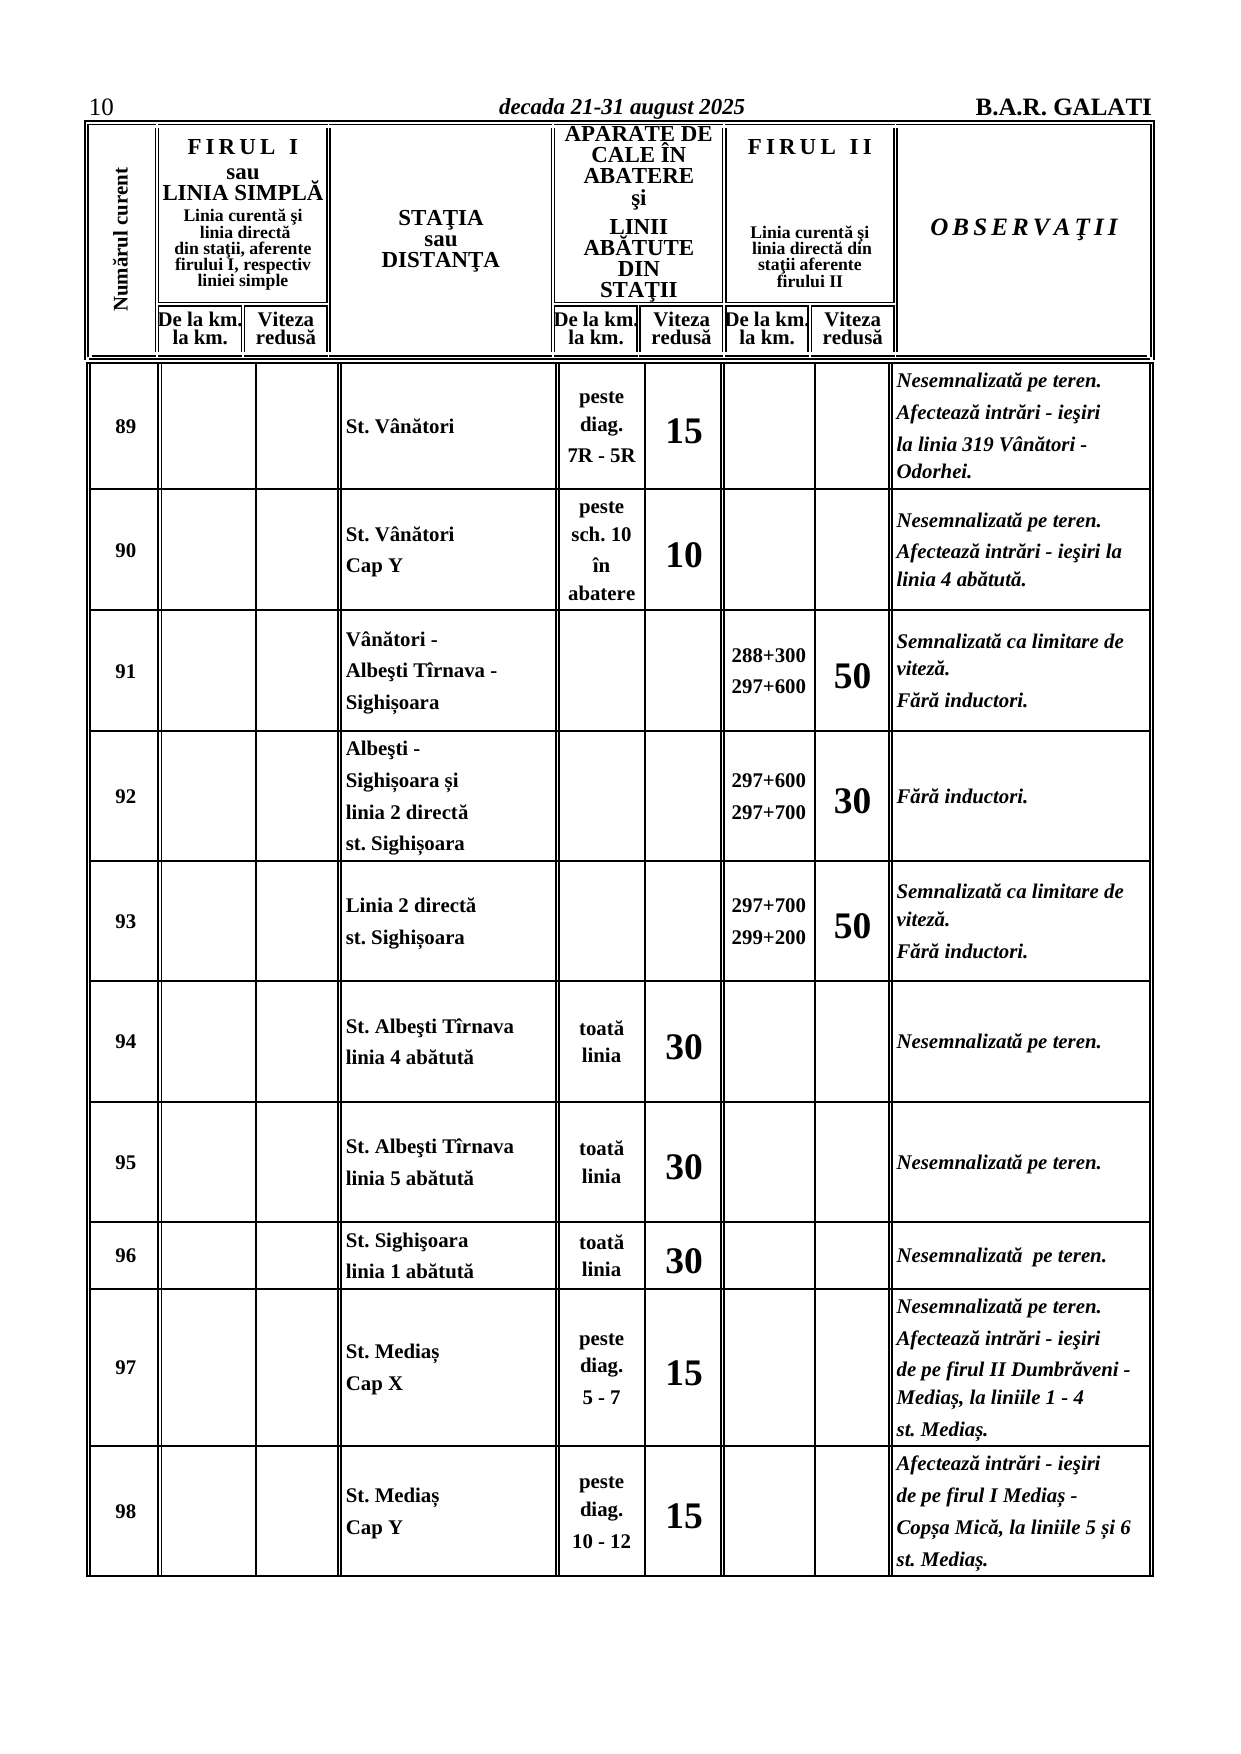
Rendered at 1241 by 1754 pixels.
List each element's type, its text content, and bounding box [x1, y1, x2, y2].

table_cell [162, 1290, 255, 1445]
table_cell [91, 732, 157, 860]
table_cell [162, 364, 255, 488]
table_cell [91, 1290, 157, 1445]
table_cell [162, 862, 255, 980]
table_cell [725, 1103, 814, 1221]
table_cell [91, 1447, 157, 1575]
table_cell St. Vânători [342, 364, 555, 488]
table_cell [257, 732, 337, 860]
table_cell Nesemnalizată pe teren. Afectează intrări - ieşiri la linia 4 abătută. [893, 490, 1149, 609]
table_cell [257, 862, 337, 980]
table_cell Semnalizată ca limitare de viteză. Fără inductori. [893, 611, 1149, 730]
table_cell peste diag. 10 - 12 [560, 1447, 644, 1575]
table_cell [91, 862, 157, 980]
table_cell toată linia [560, 1103, 644, 1221]
table_cell [162, 982, 255, 1101]
table_cell [725, 490, 814, 609]
table_cell [560, 862, 644, 980]
table_cell [91, 1223, 157, 1288]
table_cell [816, 490, 888, 609]
table_cell [162, 1103, 255, 1221]
table_cell 30 [646, 982, 720, 1101]
table_cell Albeşti - Sighișoara și linia 2 directă st. Sighișoara [342, 732, 555, 860]
table_cell [91, 982, 157, 1101]
table_cell Nesemnalizată pe teren. [893, 1103, 1149, 1221]
table_cell St. Mediaș Cap X [342, 1290, 555, 1445]
table_cell [257, 1103, 337, 1221]
table_cell [646, 611, 720, 730]
table_cell [560, 611, 644, 730]
table_cell Linia 2 directă st. Sighișoara [342, 862, 555, 980]
table_cell Nesemnalizată pe teren. [893, 1223, 1149, 1288]
table_cell Nesemnalizată pe teren. [893, 982, 1149, 1101]
table_cell [91, 1103, 157, 1221]
table_cell 50 [816, 862, 888, 980]
table_cell [560, 732, 644, 860]
table_cell [646, 732, 720, 860]
table_cell [257, 364, 337, 488]
table_cell [725, 1290, 814, 1445]
table_cell [162, 490, 255, 609]
table_cell peste sch. 10 în abatere [560, 490, 644, 609]
table_cell Fără inductori. [893, 732, 1149, 860]
table_cell [725, 1223, 814, 1288]
table_cell [91, 490, 157, 609]
table_cell [816, 1447, 888, 1575]
table_cell 297+600 297+700 [725, 732, 814, 860]
table_cell [725, 982, 814, 1101]
table_cell [162, 611, 255, 730]
table_cell peste diag. 5 - 7 [560, 1290, 644, 1445]
table_cell [91, 611, 157, 730]
table_cell [162, 1223, 255, 1288]
table_cell 288+300 297+600 [725, 611, 814, 730]
table_cell 15 [646, 1447, 720, 1575]
table_cell 30 [646, 1223, 720, 1288]
table_cell [816, 982, 888, 1101]
table_cell [816, 1223, 888, 1288]
table_cell [725, 1447, 814, 1575]
table_cell St. Sighişoara linia 1 abătută [342, 1223, 555, 1288]
table_cell Afectează intrări - ieşiri de pe firul I Mediaș - Copșa Mică, la liniile 5 și 6 st. Mediaș. [893, 1447, 1149, 1575]
table_cell [816, 1290, 888, 1445]
table_cell [257, 982, 337, 1101]
table_cell 10 [646, 490, 720, 609]
table_cell toată linia [560, 1223, 644, 1288]
table_cell 297+700 299+200 [725, 862, 814, 980]
table_cell [816, 364, 888, 488]
table_cell Nesemnalizată pe teren. Afectează intrări - ieşiri de pe firul II Dumbrăveni - Mediaș, la liniile 1 - 4 st. Mediaș. [893, 1290, 1149, 1445]
table_cell 50 [816, 611, 888, 730]
table_cell St. Albeşti Tîrnava linia 5 abătută [342, 1103, 555, 1221]
table_cell St. Mediaș Cap Y [342, 1447, 555, 1575]
table_cell 30 [646, 1103, 720, 1221]
table_cell [257, 1447, 337, 1575]
table_cell 30 [816, 732, 888, 860]
table_cell [257, 611, 337, 730]
table_cell toată linia [560, 982, 644, 1101]
table_cell [816, 1103, 888, 1221]
table_cell [91, 364, 157, 488]
table_cell [162, 732, 255, 860]
table_cell [162, 1447, 255, 1575]
table_cell [257, 1223, 337, 1288]
table_cell peste diag. 7R - 5R [560, 364, 644, 488]
table_cell 15 [646, 1290, 720, 1445]
table_cell Nesemnalizată pe teren. Afectează intrări - ieşiri la linia 319 Vânători - Odorhei. [893, 364, 1149, 488]
table_cell [725, 364, 814, 488]
table_cell [646, 862, 720, 980]
table_cell [257, 490, 337, 609]
table_cell [257, 1290, 337, 1445]
table_cell Semnalizată ca limitare de viteză. Fără inductori. [893, 862, 1149, 980]
table_cell 15 [646, 364, 720, 488]
table_cell Vânători - Albeşti Tîrnava - Sighișoara [342, 611, 555, 730]
table_cell St. Albeşti Tîrnava linia 4 abătută [342, 982, 555, 1101]
table_cell St. Vânători Cap Y [342, 490, 555, 609]
